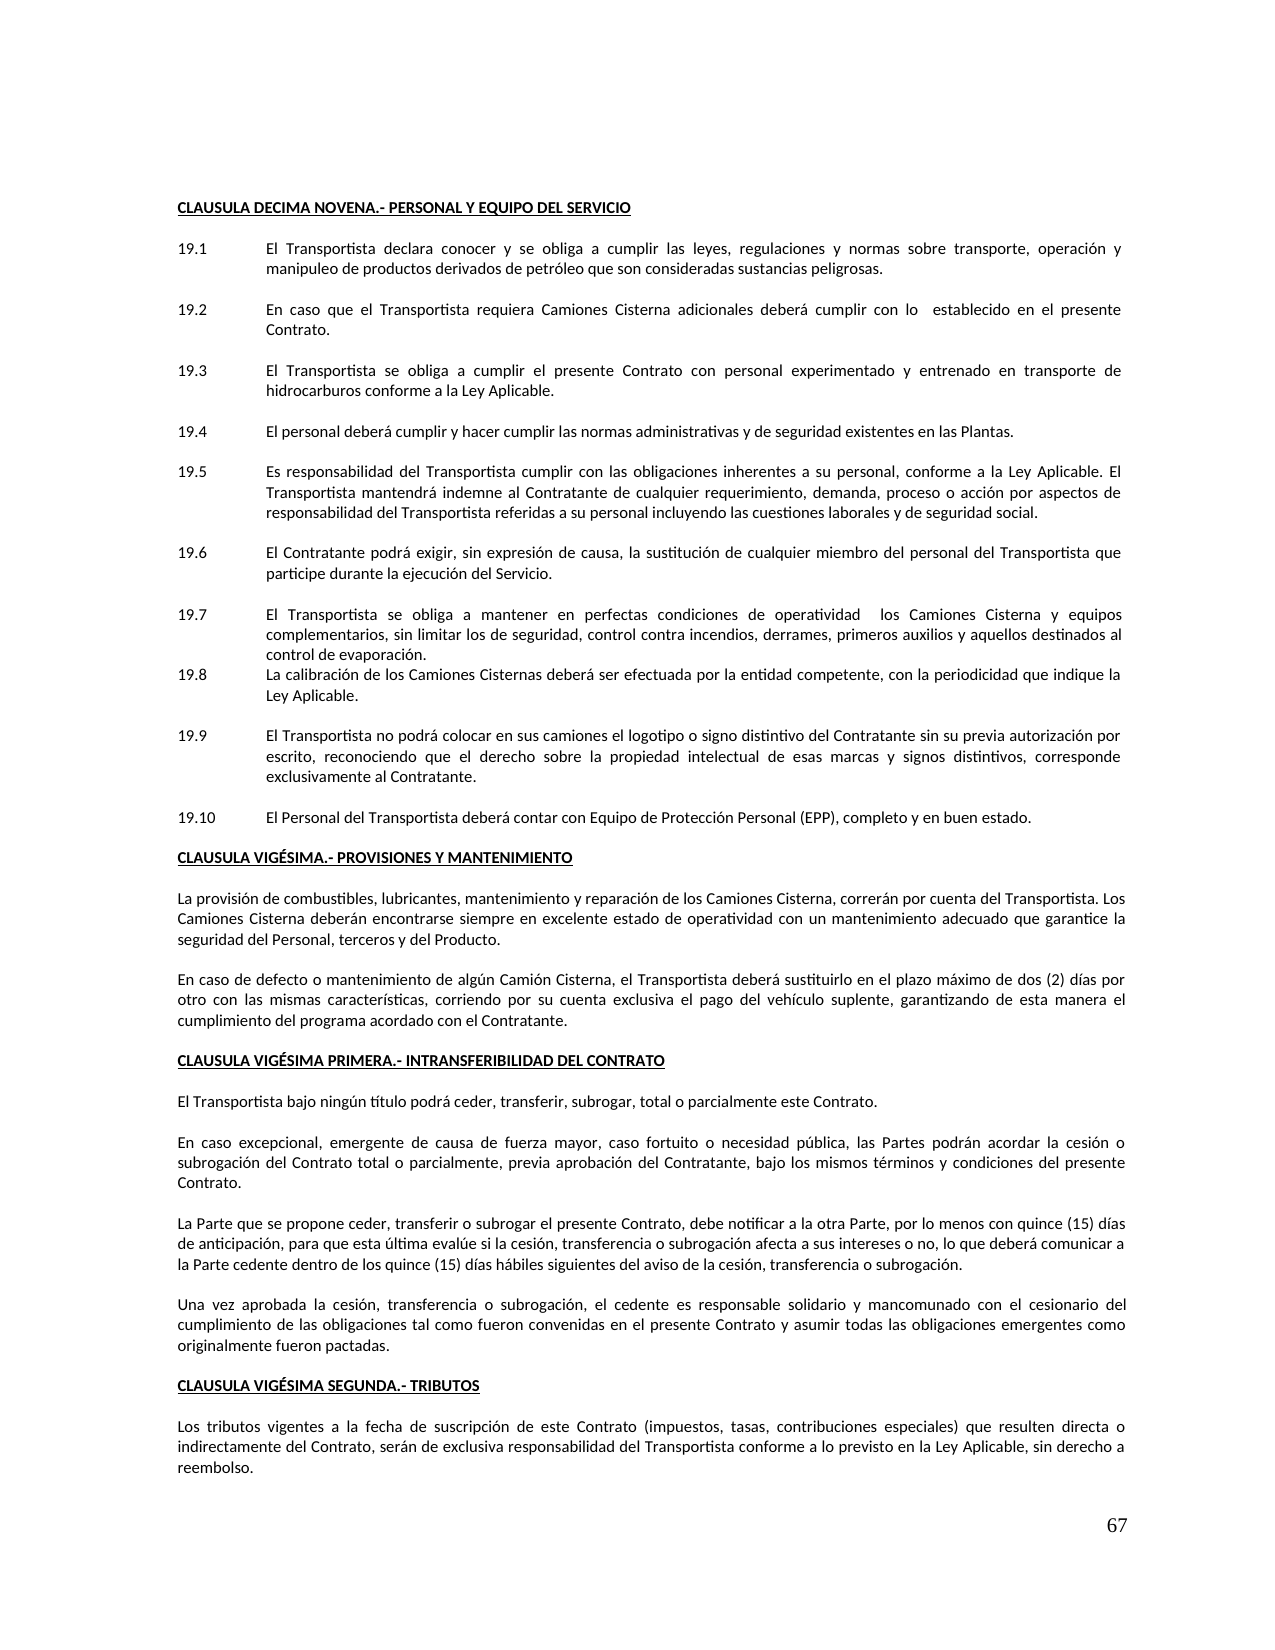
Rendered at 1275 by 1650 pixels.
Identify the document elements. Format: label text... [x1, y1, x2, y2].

text CLAUSULA VIGÉSIMA SEGUNDA.- TRIBUTOS [177, 1376, 1127, 1396]
text El Transportista bajo ningún título podrá ceder, transferir, subrogar, total o parcialmente este Contrato. [177, 1091, 1127, 1112]
list El Transportista se obliga a mantener en perfectas condiciones de operatividad los Camiones Cisterna y equipos complementarios, sin limitar los de seguridad, control contra incendios, derrames, primeros auxilios y aquellos destinados al control de evaporación. [177, 604, 1123, 665]
list La calibración de los Camiones Cisternas deberá ser efectuada por la entidad competente, con la periodicidad que indique la Ley Aplicable. [177, 665, 1123, 705]
text En caso excepcional, emergente de causa de fuerza mayor, caso fortuito o necesidad pública, las Partes podrán acordar la cesión o subrogación del Contrato total o parcialmente, previa aprobación del Contratante, bajo los mismos términos y condiciones del presente Contrato. [177, 1132, 1127, 1193]
text En caso de defecto o mantenimiento de algún Camión Cisterna, el Transportista deberá sustituirlo en el plazo máximo de dos (2) días por otro con las mismas características, corriendo por su cuenta exclusiva el pago del vehículo suplente, garantizando de esta manera el cumplimiento del programa acordado con el Contratante. [177, 969, 1127, 1030]
list El personal deberá cumplir y hacer cumplir las normas administrativas y de seguridad existentes en las Plantas. [177, 421, 1123, 441]
text La provisión de combustibles, lubricantes, mantenimiento y reparación de los Camiones Cisterna, correrán por cuenta del Transportista. Los Camiones Cisterna deberán encontrarse siempre en excelente estado de operatividad con un mantenimiento adecuado que garantice la seguridad del Personal, terceros y del Producto. [177, 888, 1127, 949]
list El Contratante podrá exigir, sin expresión de causa, la sustitución de cualquier miembro del personal del Transportista que participe durante la ejecución del Servicio. [177, 543, 1123, 583]
text Los tributos vigentes a la fecha de suscripción de este Contrato (impuestos, tasas, contribuciones especiales) que resulten directa o indirectamente del Contrato, serán de exclusiva responsabilidad del Transportista conforme a lo previsto en la Ley Aplicable, sin derecho a reembolso. [177, 1416, 1127, 1477]
list Es responsabilidad del Transportista cumplir con las obligaciones inherentes a su personal, conforme a la Ley Aplicable. El Transportista mantendrá indemne al Contratante de cualquier requerimiento, demanda, proceso o acción por aspectos de responsabilidad del Transportista referidas a su personal incluyendo las cuestiones laborales y de seguridad social. [177, 462, 1123, 522]
text CLAUSULA DECIMA NOVENA.- PERSONAL Y EQUIPO DEL SERVICIO [177, 197, 1127, 218]
text La Parte que se propone ceder, transferir o subrogar el presente Contrato, debe notificar a la otra Parte, por lo menos con quince (15) días de anticipación, para que esta última evalúe si la cesión, transferencia o subrogación afecta a sus intereses o no, lo que deberá comunicar a la Parte cedente dentro de los quince (15) días hábiles siguientes del aviso de la cesión, transferencia o subrogación. [177, 1213, 1127, 1274]
list El Transportista no podrá colocar en sus camiones el logotipo o signo distintivo del Contratante sin su previa autorización por escrito, reconociendo que el derecho sobre la propiedad intelectual de esas marcas y signos distintivos, corresponde exclusivamente al Contratante. [177, 726, 1123, 787]
text CLAUSULA VIGÉSIMA.- PROVISIONES Y MANTENIMIENTO [177, 847, 1127, 868]
list En caso que el Transportista requiera Camiones Cisterna adicionales deberá cumplir con lo establecido en el presente Contrato. [177, 299, 1123, 340]
list El Transportista declara conocer y se obliga a cumplir las leyes, regulaciones y normas sobre transporte, operación y manipuleo de productos derivados de petróleo que son consideradas sustancias peligrosas. [177, 238, 1123, 279]
list El Personal del Transportista deberá contar con Equipo de Protección Personal (EPP), completo y en buen estado. [177, 807, 1123, 827]
text Una vez aprobada la cesión, transferencia o subrogación, el cedente es responsable solidario y mancomunado con el cesionario del cumplimiento de las obligaciones tal como fueron convenidas en el presente Contrato y asumir todas las obligaciones emergentes como originalmente fueron pactadas. [177, 1294, 1127, 1355]
list El Transportista se obliga a cumplir el presente Contrato con personal experimentado y entrenado en transporte de hidrocarburos conforme a la Ley Aplicable. [177, 360, 1123, 401]
text CLAUSULA VIGÉSIMA PRIMERA.- INTRANSFERIBILIDAD DEL CONTRATO [177, 1051, 1127, 1071]
